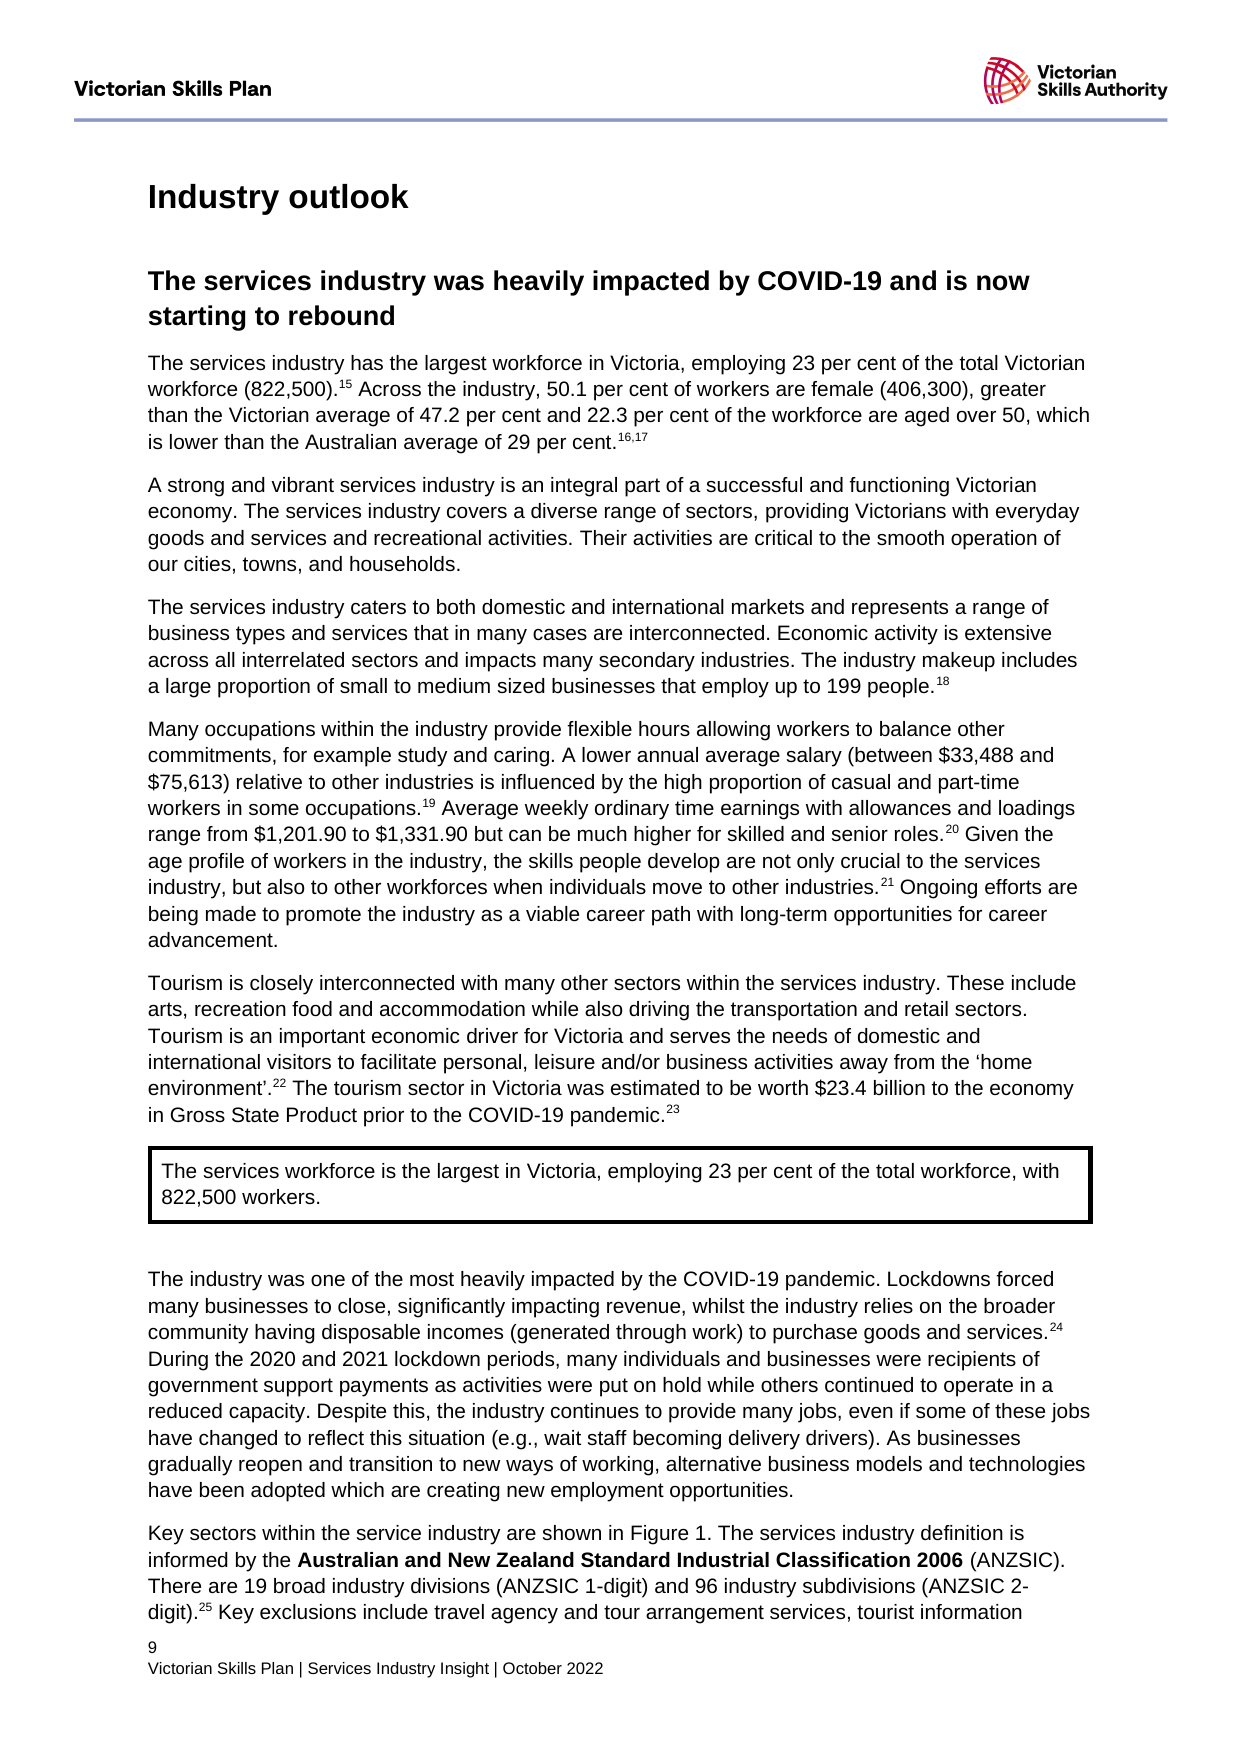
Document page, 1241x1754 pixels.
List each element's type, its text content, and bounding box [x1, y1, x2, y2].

text A strong and vibrant services industry is an integral part of a successful and functioning Victorian economy. The services industry covers a diverse range of sectors, providing Victorians with everyday goods and services and recreational activities. Their activities are critical to the smooth operation of our cities, towns, and households. [148, 473, 1092, 576]
text The services industry caters to both domestic and international markets and represents a range of business types and services that in many cases are interconnected. Economic activity is extensive across all interrelated sectors and impacts many secondary industries. The industry makeup includes a large proportion of small to medium sized businesses that employ up to 199 people. [148, 595, 1092, 698]
picture [0, 0, 1241, 134]
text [148, 1521, 1092, 1624]
text Many occupations within the industry provide flexible hours allowing workers to balance other commitments, for example study and caring. A lower annual average salary (between $33,488 and $75,613) relative to other industries is influenced by the high proportion of casual and part-time workers in some occupations. Average weekly ordinary time earnings with allowances and loadings range from $1,201.90 to $1,331.90 but can be much higher for skilled and senior roles. Given the age profile of workers in the industry, the skills people develop are not only crucial to the services industry, but also to other workforces when individuals move to other industries. Ongoing efforts are being made to promote the industry as a viable career path with long-term opportunities for career advancement. [148, 717, 1092, 952]
subtitle Industry outlook [148, 177, 1092, 216]
text The services industry has the largest workforce in Victoria, employing 23 per cent of the total Victorian workforce (822,500). Across the industry, 50.1 per cent of workers are female (406,300), greater than the Victorian average of 47.2 per cent and 22.3 per cent of the workforce are aged over 50, which is lower than the Australian average of 29 per cent., [148, 351, 1092, 454]
text The industry was one of the most heavily impacted by the COVID-19 pandemic. Lockdowns forced many businesses to close, significantly impacting revenue, whilst the industry relies on the broader community having disposable incomes (generated through work) to purchase goods and services. During the 2020 and 2021 lockdown periods, many individuals and businesses were recipients of government support payments as activities were put on hold while others continued to operate in a reduced capacity. Despite this, the industry continues to provide many jobs, even if some of these jobs have changed to reflect this situation (e.g., wait staff becoming delivery drivers). As businesses gradually reopen and transition to new ways of working, alternative business models and technologies have been adopted which are creating new employment opportunities. [148, 1267, 1092, 1502]
subtitle The services industry was heavily impacted by COVID-19 and is now starting to rebound [148, 265, 1092, 331]
text Tourism is closely interconnected with many other sectors within the services industry. These include arts, recreation food and accommodation while also driving the transportation and retail sectors. Tourism is an important economic driver for Victoria and serves the needs of domestic and international visitors to facilitate personal, leisure and/or business activities away from the ‘home environment’. The tourism sector in Victoria was estimated to be worth $23.4 billion to the economy in Gross State Product prior to the COVID-19 pandemic. [148, 971, 1092, 1126]
table_header The services workforce is the largest in Victoria, employing 23 per cent of the total workforce, with 822,500 workers. [152, 1150, 1088, 1219]
